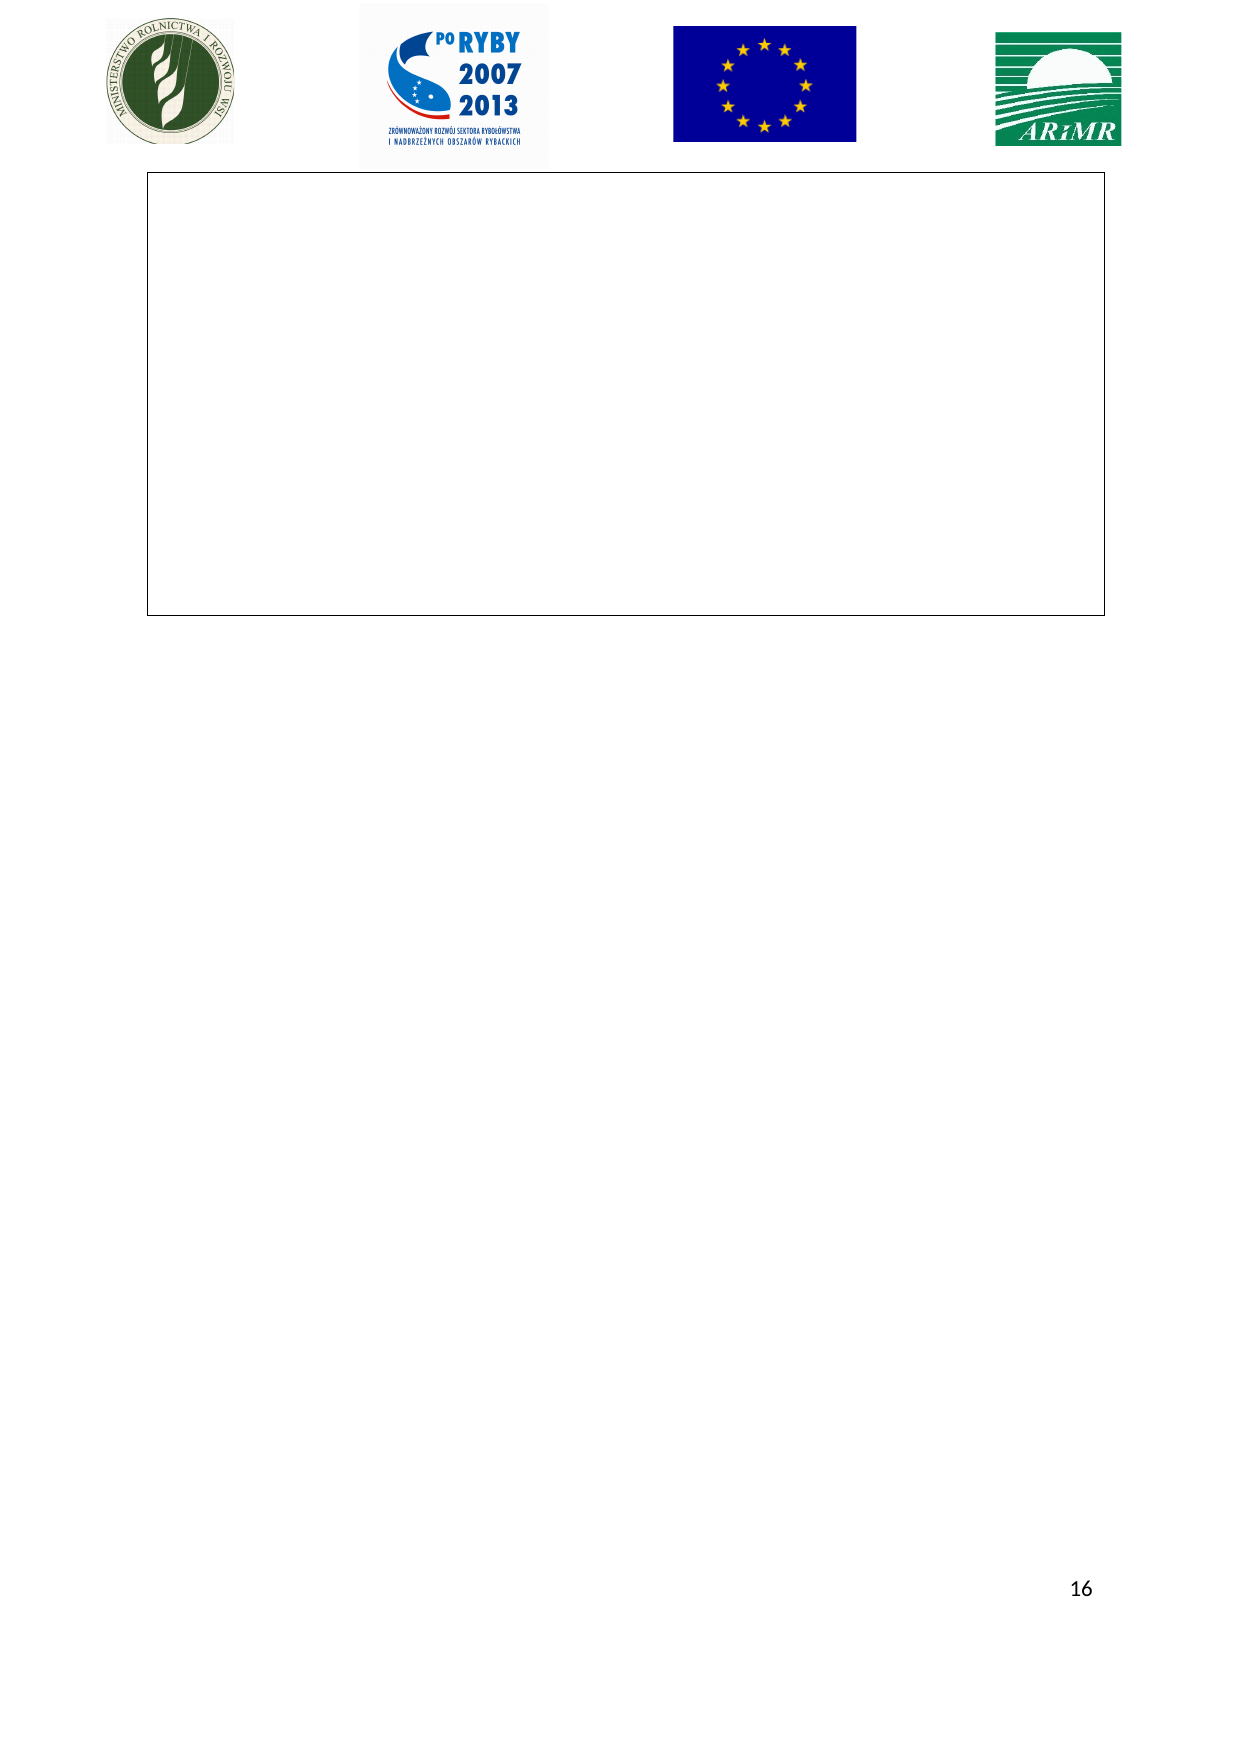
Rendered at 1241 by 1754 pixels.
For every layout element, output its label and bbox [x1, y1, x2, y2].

picture [995, 32, 1122, 146]
picture [106, 18, 235, 144]
picture [673, 26, 857, 142]
picture [359, 3, 549, 169]
table_cell [148, 173, 1104, 615]
